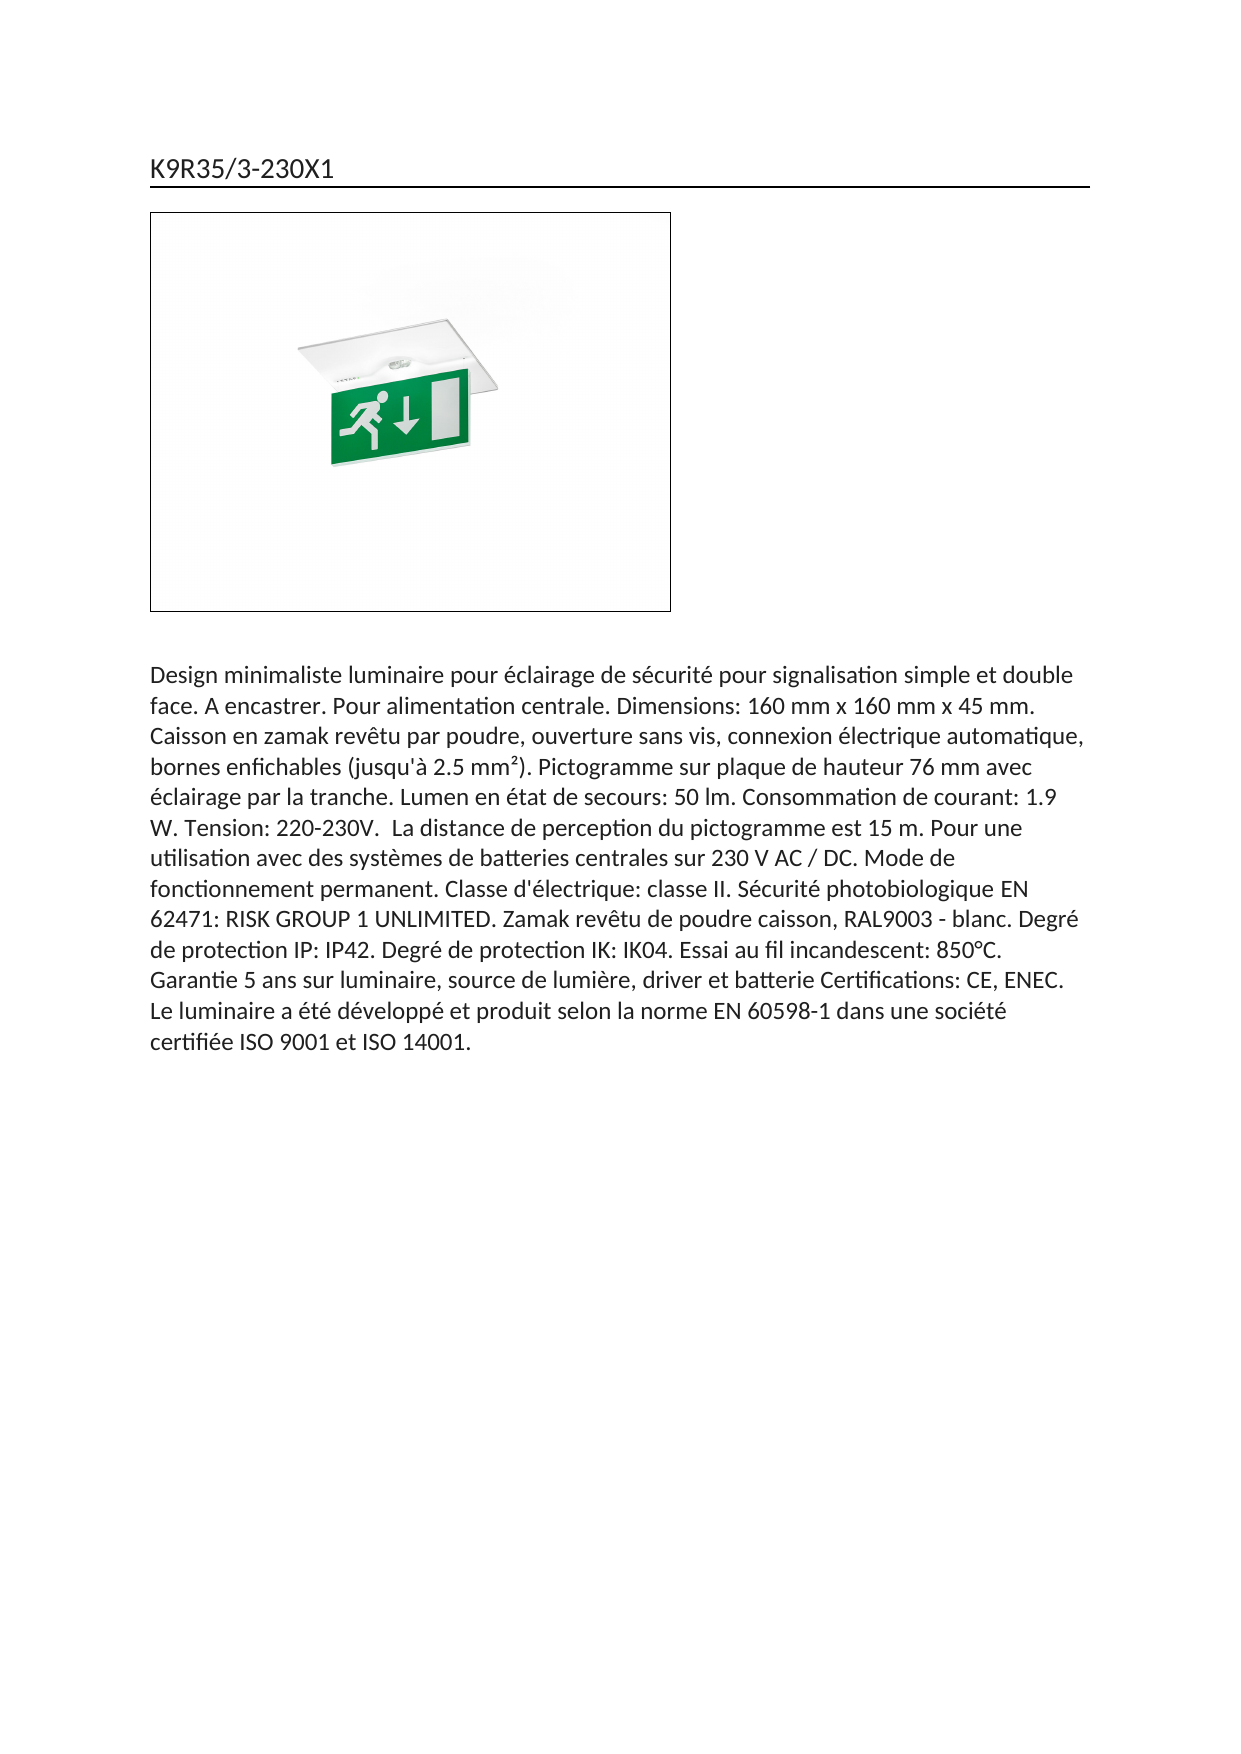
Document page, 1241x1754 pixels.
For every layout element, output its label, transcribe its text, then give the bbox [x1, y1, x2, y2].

text K9R35/3-230X1 [150, 150, 1090, 186]
picture [151, 213, 670, 611]
text Design minimaliste luminaire pour éclairage de sécurité pour signalisation simple et double face. A encastrer. Pour alimentation centrale. Dimensions: 160 mm x 160 mm x 45 mm. Caisson en zamak revêtu par poudre, ouverture sans vis, connexion électrique automatique, bornes enfichables (jusqu'à 2.5 mm²). Pictogramme sur plaque de hauteur 76 mm avec éclairage par la tranche. Lumen en état de secours: 50 lm. Consommation de courant: 1.9 W. Tension: 220-230V. La distance de perception du pictogramme est 15 m. Pour une utilisation avec des systèmes de batteries centrales sur 230 V AC / DC. Mode de fonctionnement permanent. Classe d'électrique: classe II. Sécurité photobiologique EN 62471: RISK GROUP 1 UNLIMITED. Zamak revêtu de poudre caisson, RAL9003 - blanc. Degré de protection IP: IP42. Degré de protection IK: IK04. Essai au fil incandescent: 850°C. Garantie 5 ans sur luminaire, source de lumière, driver et batterie Certifications: CE, ENEC. Le luminaire a été développé et produit selon la norme EN 60598-1 dans une société certifiée ISO 9001 et ISO 14001. [150, 659, 1090, 1056]
